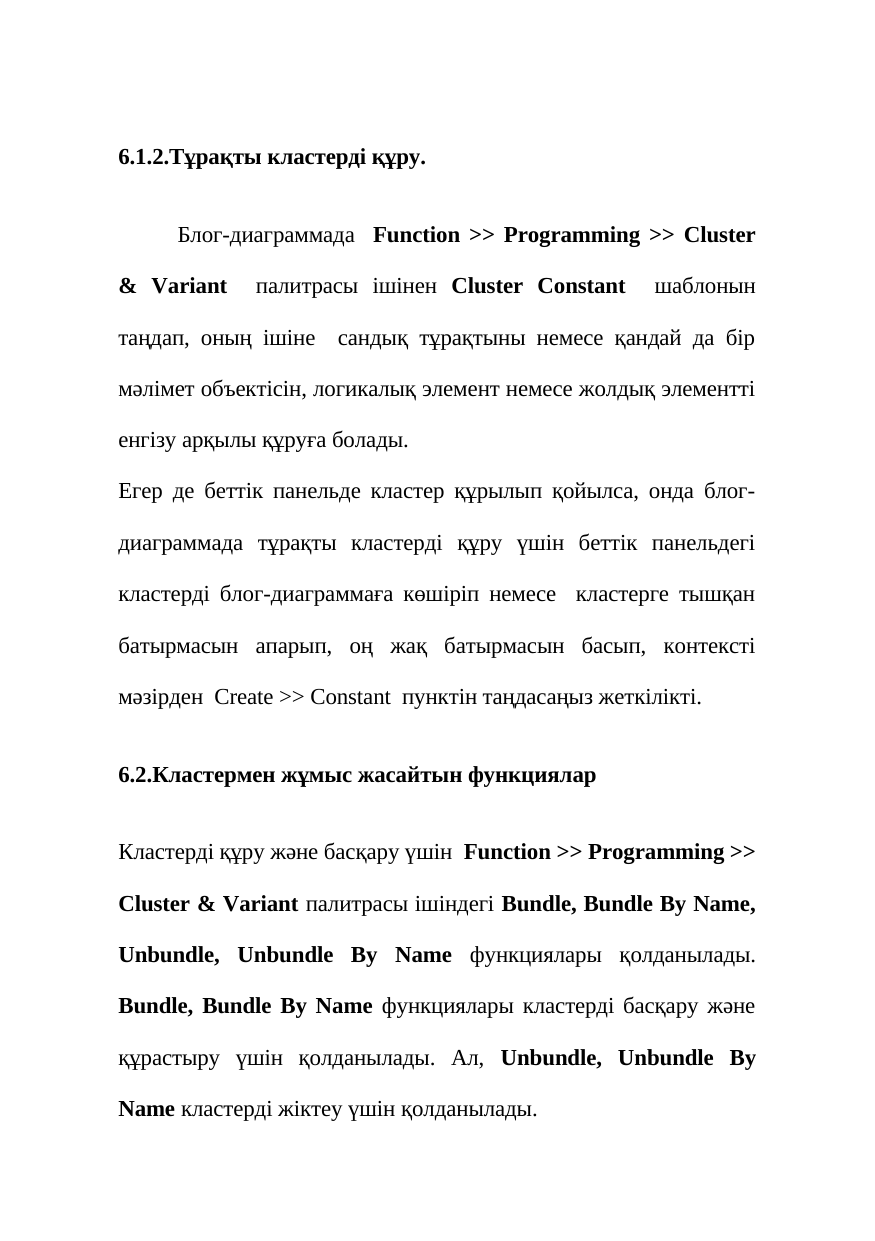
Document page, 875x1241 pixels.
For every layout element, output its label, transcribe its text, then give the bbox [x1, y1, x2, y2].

text 6.1.2.Тұрақты кластерді құру. [118, 118, 756, 169]
text 6.2.Кластермен жұмыс жасайтын функциялар [118, 736, 756, 787]
text Егер де беттік панельде кластер құрылып қойылса, онда блог-диаграммада тұрақты кластерді құру үшін беттік панельдегі кластерді блог-диаграммаға көшіріп немесе кластерге тышқан батырмасын апарып, оң жақ батырмасын басып, контексті мәзірден Create >> Constant пунктін таңдасаңыз жеткілікті. [118, 453, 756, 709]
text Кластерді құру және басқару үшін Function >> Programming >> Cluster & Variant палитрасы ішіндегі Bundle, Bundle By Name, Unbundle, Unbundle By Name функциялары қолданылады. Bundle, Bundle By Name функциялары кластерді басқару және құрастыру үшін қолданылады. Ал, Unbundle, Unbundle By Name кластерді жіктеу үшін қолданылады. [118, 813, 756, 1122]
text Блог-диаграммада Function >> Programming >> Cluster & Variant палитрасы ішінен Cluster Constant шаблонын таңдап, оның ішіне сандық тұрақтыны немесе қандай да бір мәлімет объектісін, логикалық элемент немесе жолдық элементті енгізу арқылы құруға болады. [118, 196, 756, 453]
